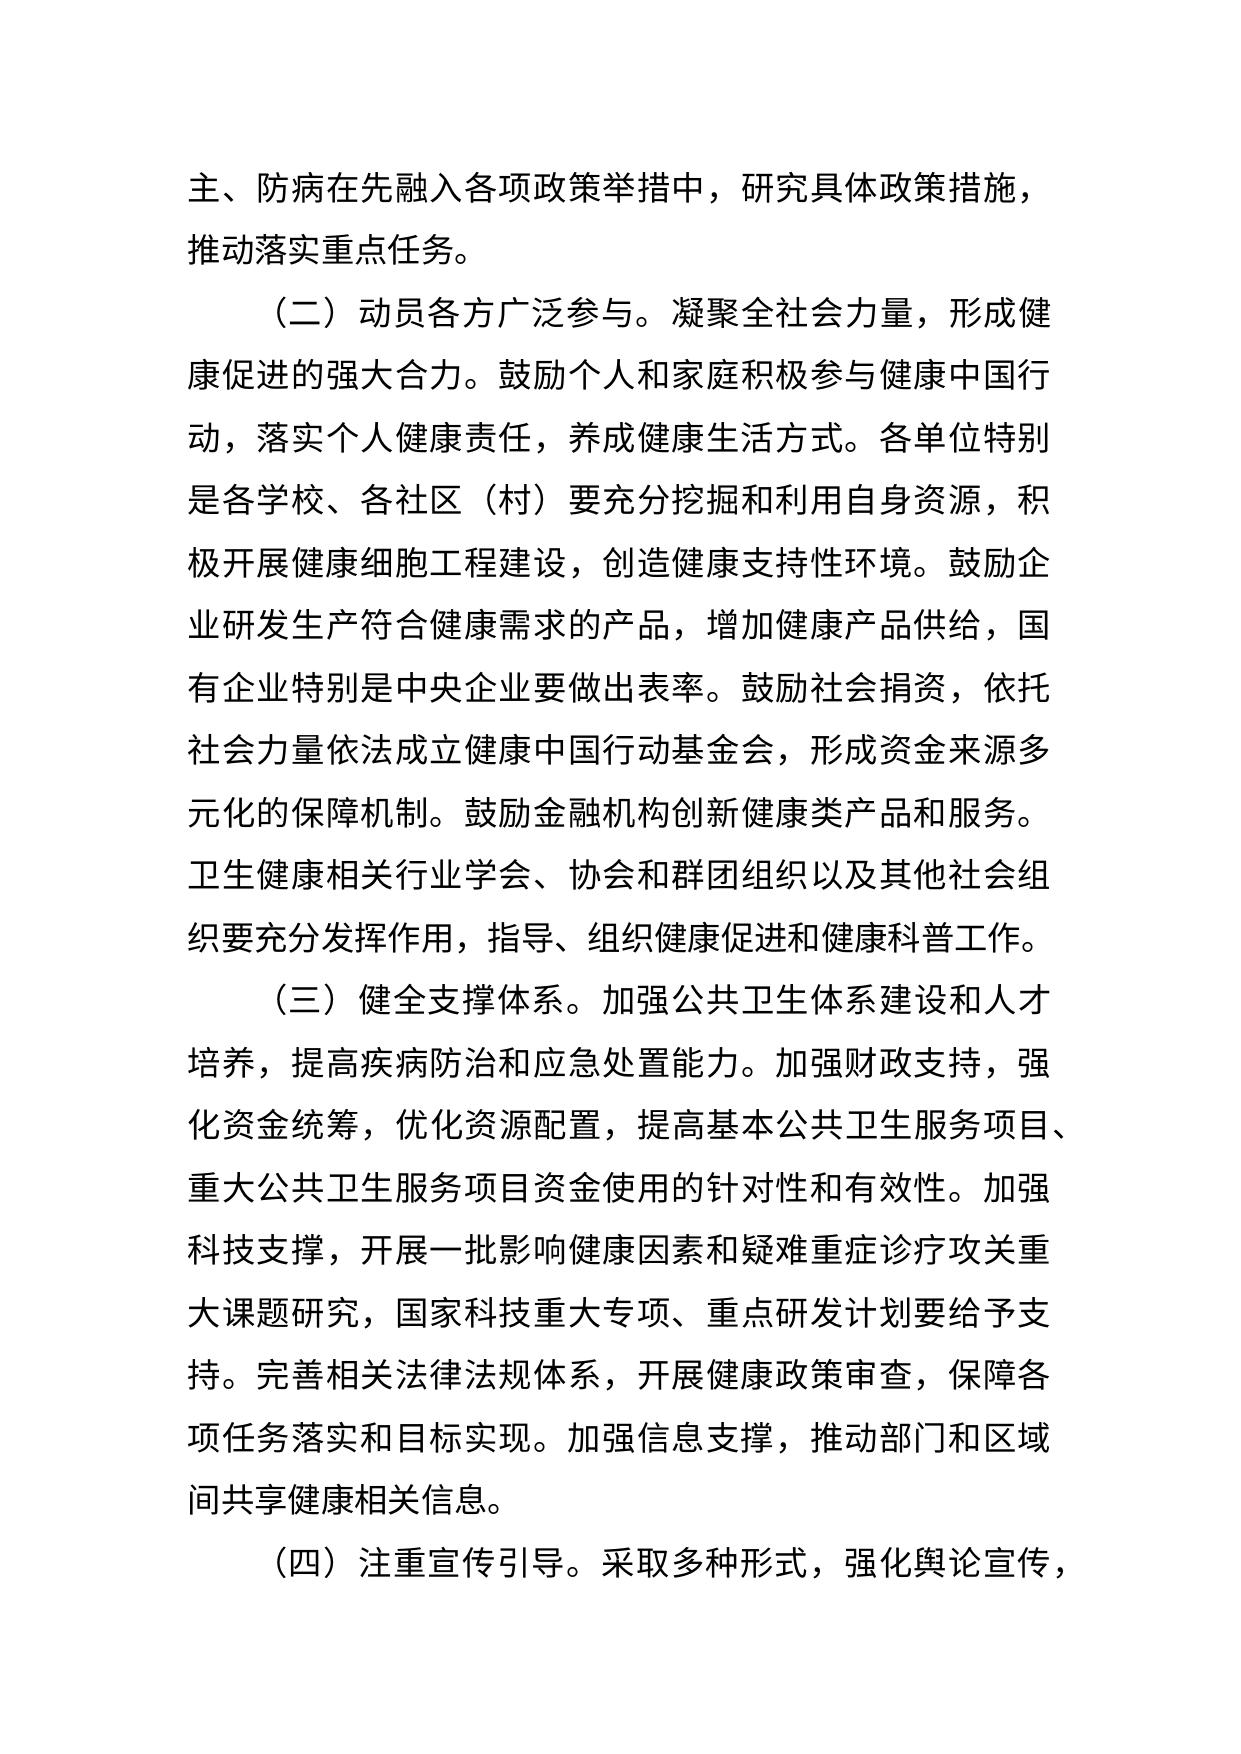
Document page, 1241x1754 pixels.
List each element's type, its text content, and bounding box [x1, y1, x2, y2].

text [187, 150, 1053, 275]
text （二）动员各方广泛参与。凝聚全社会力量，形成健康促进的强大合力。鼓励个人和家庭积极参与健康中国行动，落实个人健康责任，养成健康生活方式。各单位特别是各学校、各社区（村）要充分挖掘和利用自身资源，积极开展健康细胞工程建设，创造健康支持性环境。鼓励企业研发生产符合健康需求的产品，增加健康产品供给，国有企业特别是中央企业要做出表率。鼓励社会捐资，依托社会力量依法成立健康中国行动基金会，形成资金来源多元化的保障机制。鼓励金融机构创新健康类产品和服务。卫生健康相关行业学会、协会和群团组织以及其他社会组织要充分发挥作用，指导、组织健康促进和健康科普工作。 [187, 275, 1053, 962]
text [187, 1525, 1053, 1587]
text （三）健全支撑体系。加强公共卫生体系建设和人才培养，提高疾病防治和应急处置能力。加强财政支持，强化资金统筹，优化资源配置，提高基本公共卫生服务项目、重大公共卫生服务项目资金使用的针对性和有效性。加强科技支撑，开展一批影响健康因素和疑难重症诊疗攻关重大课题研究，国家科技重大专项、重点研发计划要给予支持。完善相关法律法规体系，开展健康政策审查，保障各项任务落实和目标实现。加强信息支撑，推动部门和区域间共享健康相关信息。 [187, 962, 1053, 1525]
